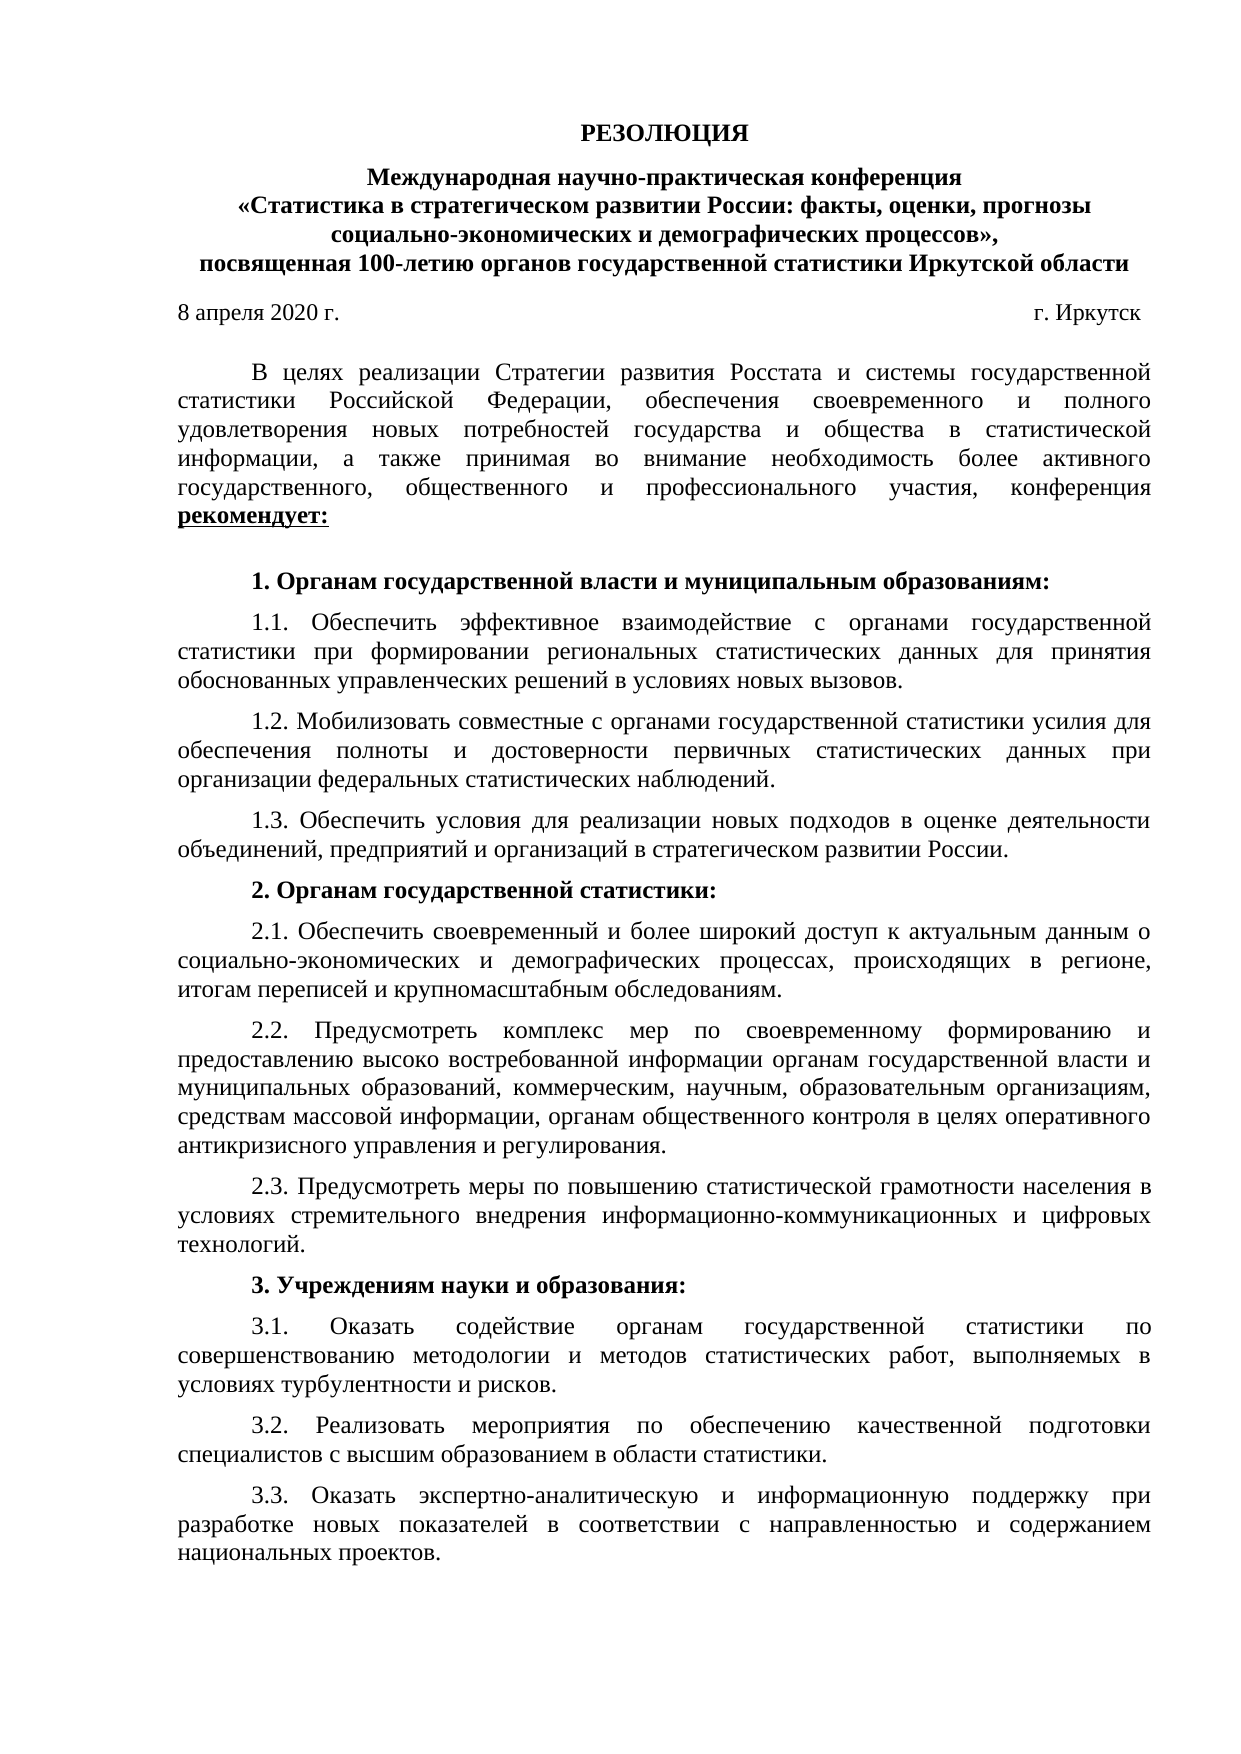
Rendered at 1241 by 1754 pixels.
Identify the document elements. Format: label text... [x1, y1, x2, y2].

text 2.1. Обеспечить своевременный и более широкий доступ к актуальным данным о социально-экономических и демографических процессах, происходящих в регионе, итогам переписей и крупномасштабным обследованиям. [177, 916, 1152, 1002]
text 2. Органам государственной статистики: [177, 875, 1152, 904]
text 1.2. Мобилизовать совместные с органами государственной статистики усилия для обеспечения полноты и достоверности первичных статистических данных при организации федеральных статистических наблюдений. [177, 706, 1152, 792]
text 3.1. Оказать содействие органам государственной статистики по совершенствованию методологии и методов статистических работ, выполняемых в условиях турбулентности и рисков. [177, 1311, 1152, 1397]
text «Статистика в стратегическом развитии России: факты, оценки, прогнозы социально-экономических и демографических процессов», [177, 190, 1152, 248]
text посвященная 100-летию органов государственной статистики Иркутской области [177, 248, 1152, 277]
text 1.1. Обеспечить эффективное взаимодействие с органами государственной статистики при формировании региональных статистических данных для принятия обоснованных управленческих решений в условиях новых вызовов. [177, 607, 1152, 694]
text 8 апреля 2020 г. г. Иркутск [177, 298, 1152, 326]
text 2.2. Предусмотреть комплекс мер по своевременному формированию и предоставлению высоко востребованной информации органам государственной власти и муниципальных образований, коммерческим, научным, образовательным организациям, средствам массовой информации, органам общественного контроля в целях оперативного антикризисного управления и регулирования. [177, 1015, 1152, 1159]
text Международная научно-практическая конференция [177, 162, 1152, 190]
text 2.3. Предусмотреть меры по повышению статистической грамотности населения в условиях стремительного внедрения информационно-коммуникационных и цифровых технологий. [177, 1171, 1152, 1257]
text 3.3. Оказать экспертно-аналитическую и информационную поддержку при разработке новых показателей в соответствии с направленностью и содержанием национальных проектов. [177, 1480, 1152, 1566]
text В целях реализации Стратегии развития Росстата и системы государственной статистики Российской Федерации, обеспечения своевременного и полного удовлетворения новых потребностей государства и общества в статистической информации, а также принимая во внимание необходимость более активного государственного, общественного и профессионального участия, конференция рекомендует: [177, 357, 1152, 529]
text 1.3. Обеспечить условия для реализации новых подходов в оценке деятельности объединений, предприятий и организаций в стратегическом развитии России. [177, 805, 1152, 862]
text 1. Органам государственной власти и муниципальным образованиям: [177, 566, 1152, 595]
text 3.2. Реализовать мероприятия по обеспечению качественной подготовки специалистов с высшим образованием в области статистики. [177, 1410, 1152, 1467]
text 3. Учреждениям науки и образования: [177, 1270, 1152, 1299]
text РЕЗОЛЮЦИЯ [177, 118, 1152, 147]
